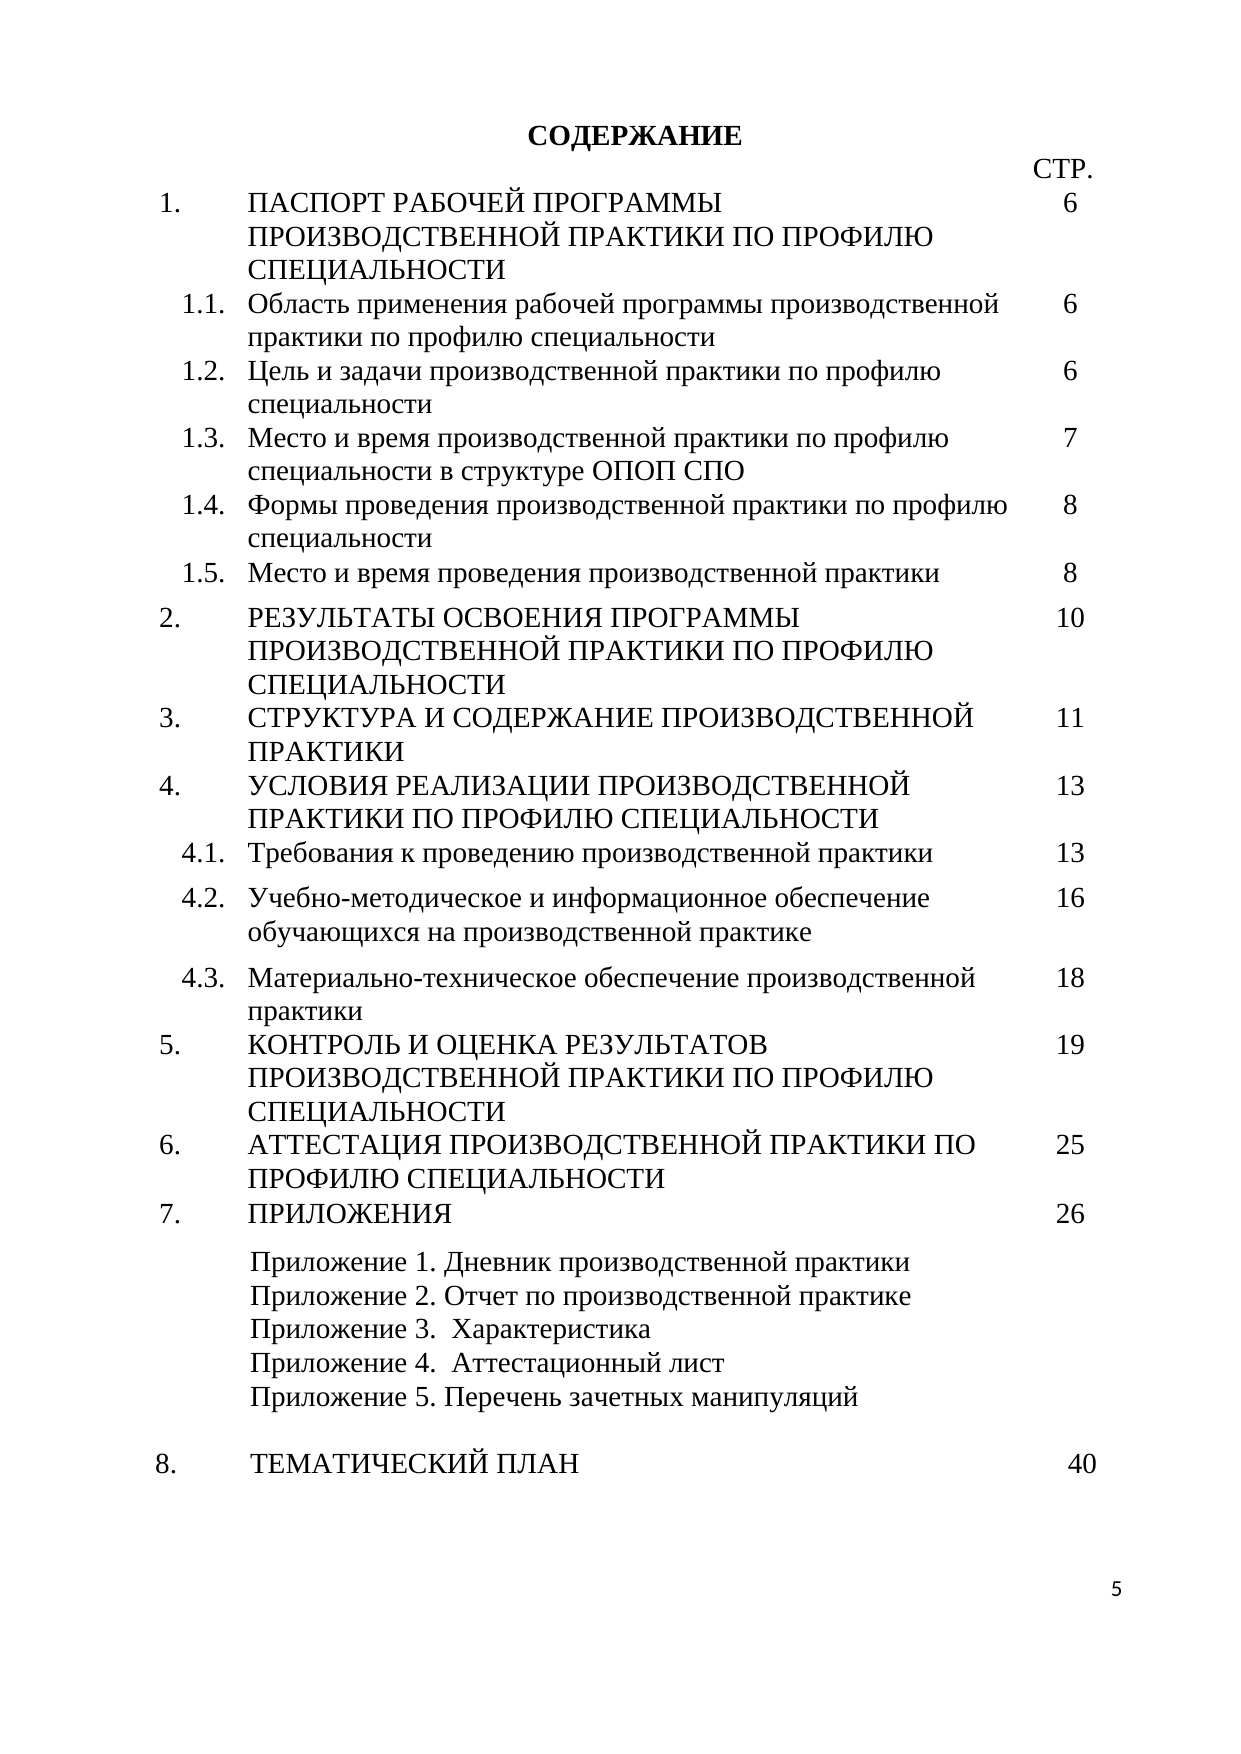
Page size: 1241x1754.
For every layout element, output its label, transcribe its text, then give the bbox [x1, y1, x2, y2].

text Приложение 4. Аттестационный лист [148, 1345, 1122, 1379]
table_cell Область применения рабочей программы производственной практики по профилю специальности [236, 286, 1033, 353]
table_cell Условия реализации производственной практики по профилю специальности [236, 768, 1033, 835]
table_cell 6 [1033, 353, 1107, 420]
table_cell Приложения [236, 1197, 1033, 1244]
table_cell Учебно-методическое и информационное обеспечение обучающихся на производственной практике [236, 880, 1033, 960]
table_cell 2. [148, 600, 236, 701]
text стр. [959, 152, 1122, 185]
table_cell 26 [1033, 1197, 1107, 1244]
table_cell 18 [1033, 960, 1107, 1027]
table_header 6 [1033, 185, 1107, 286]
table_cell Цель и задачи производственной практики по профилю специальности [236, 353, 1033, 420]
table_cell 4. [148, 768, 236, 835]
table_cell 10 [1033, 600, 1107, 701]
table_cell Требования к проведению производственной практики [236, 835, 1033, 880]
table_cell Структура и содержание производственной практики [236, 701, 1033, 768]
table_cell 4.3. [148, 960, 236, 1027]
table_cell Формы проведения производственной практики по профилю специальности [236, 487, 1033, 555]
text Приложение 2. Отчет по производственной практике [148, 1278, 1122, 1312]
table_cell Материально-техническое обеспечение производственной практики [236, 960, 1033, 1027]
table_cell 13 [1033, 835, 1107, 880]
table_cell 3. [148, 701, 236, 768]
text 8. ТЕМАТИЧЕСКИЙ ПЛАН 40 [148, 1446, 1122, 1479]
table_cell 16 [1033, 880, 1107, 960]
table_cell 1.1. [148, 286, 236, 353]
table_cell 11 [1033, 701, 1107, 768]
table_cell 4.2. [148, 880, 236, 960]
text Приложение 5. Перечень зачетных манипуляций [148, 1379, 1122, 1412]
table_cell 4.1. [148, 835, 236, 880]
table_cell 1.2. [148, 353, 236, 420]
table_header Паспорт рабочей программы производственной практики по профилю специальности [236, 185, 1033, 286]
table_cell КОНТРОЛЬ И ОЦЕНКА РЕЗУЛЬТАТОВ ПРОИЗВОДСТВЕННОЙ ПРАКТИКИ ПО ПРОФИЛЮ СПЕЦИАЛЬНОСТИ [236, 1027, 1033, 1127]
table_cell 5. [148, 1027, 236, 1127]
table_cell АТТЕСТАЦИЯ ПРОИЗВОДСТВЕННОЙ ПРАКТИКИ ПО ПРОФИЛЮ СПЕЦИАЛЬНОСТИ [236, 1128, 1033, 1197]
table_cell 8 [1033, 487, 1107, 555]
table_cell 25 [1033, 1128, 1107, 1197]
table_cell 13 [1033, 768, 1107, 835]
table_cell Место и время производственной практики по профилю специальности в структуре ОПОП СПО [236, 420, 1033, 487]
table_cell 1.5. [148, 555, 236, 600]
table_cell 19 [1033, 1027, 1107, 1127]
table_cell 1.4. [148, 487, 236, 555]
table_cell 6 [1033, 286, 1107, 353]
table_cell РЕЗУЛЬТАТЫ ОСВОЕНИЯ ПРОГРАММЫ ПРОИЗВОДСТВЕННОЙ ПРАКТИКИ ПО ПРОФИЛЮ СПЕЦИАЛЬНОСТИ [236, 600, 1033, 701]
text Приложение 1. Дневник производственной практики [148, 1244, 1122, 1278]
subtitle СОДЕРЖАНИЕ [148, 118, 1122, 152]
table_cell 6. [148, 1128, 236, 1197]
table_cell 1.3. [148, 420, 236, 487]
table_header 1. [148, 185, 236, 286]
table_cell 8 [1033, 555, 1107, 600]
text Приложение 3. Характеристика [148, 1312, 1122, 1345]
table_cell Место и время проведения производственной практики [236, 555, 1033, 600]
table_cell 7. [148, 1197, 236, 1244]
table_cell 7 [1033, 420, 1107, 487]
